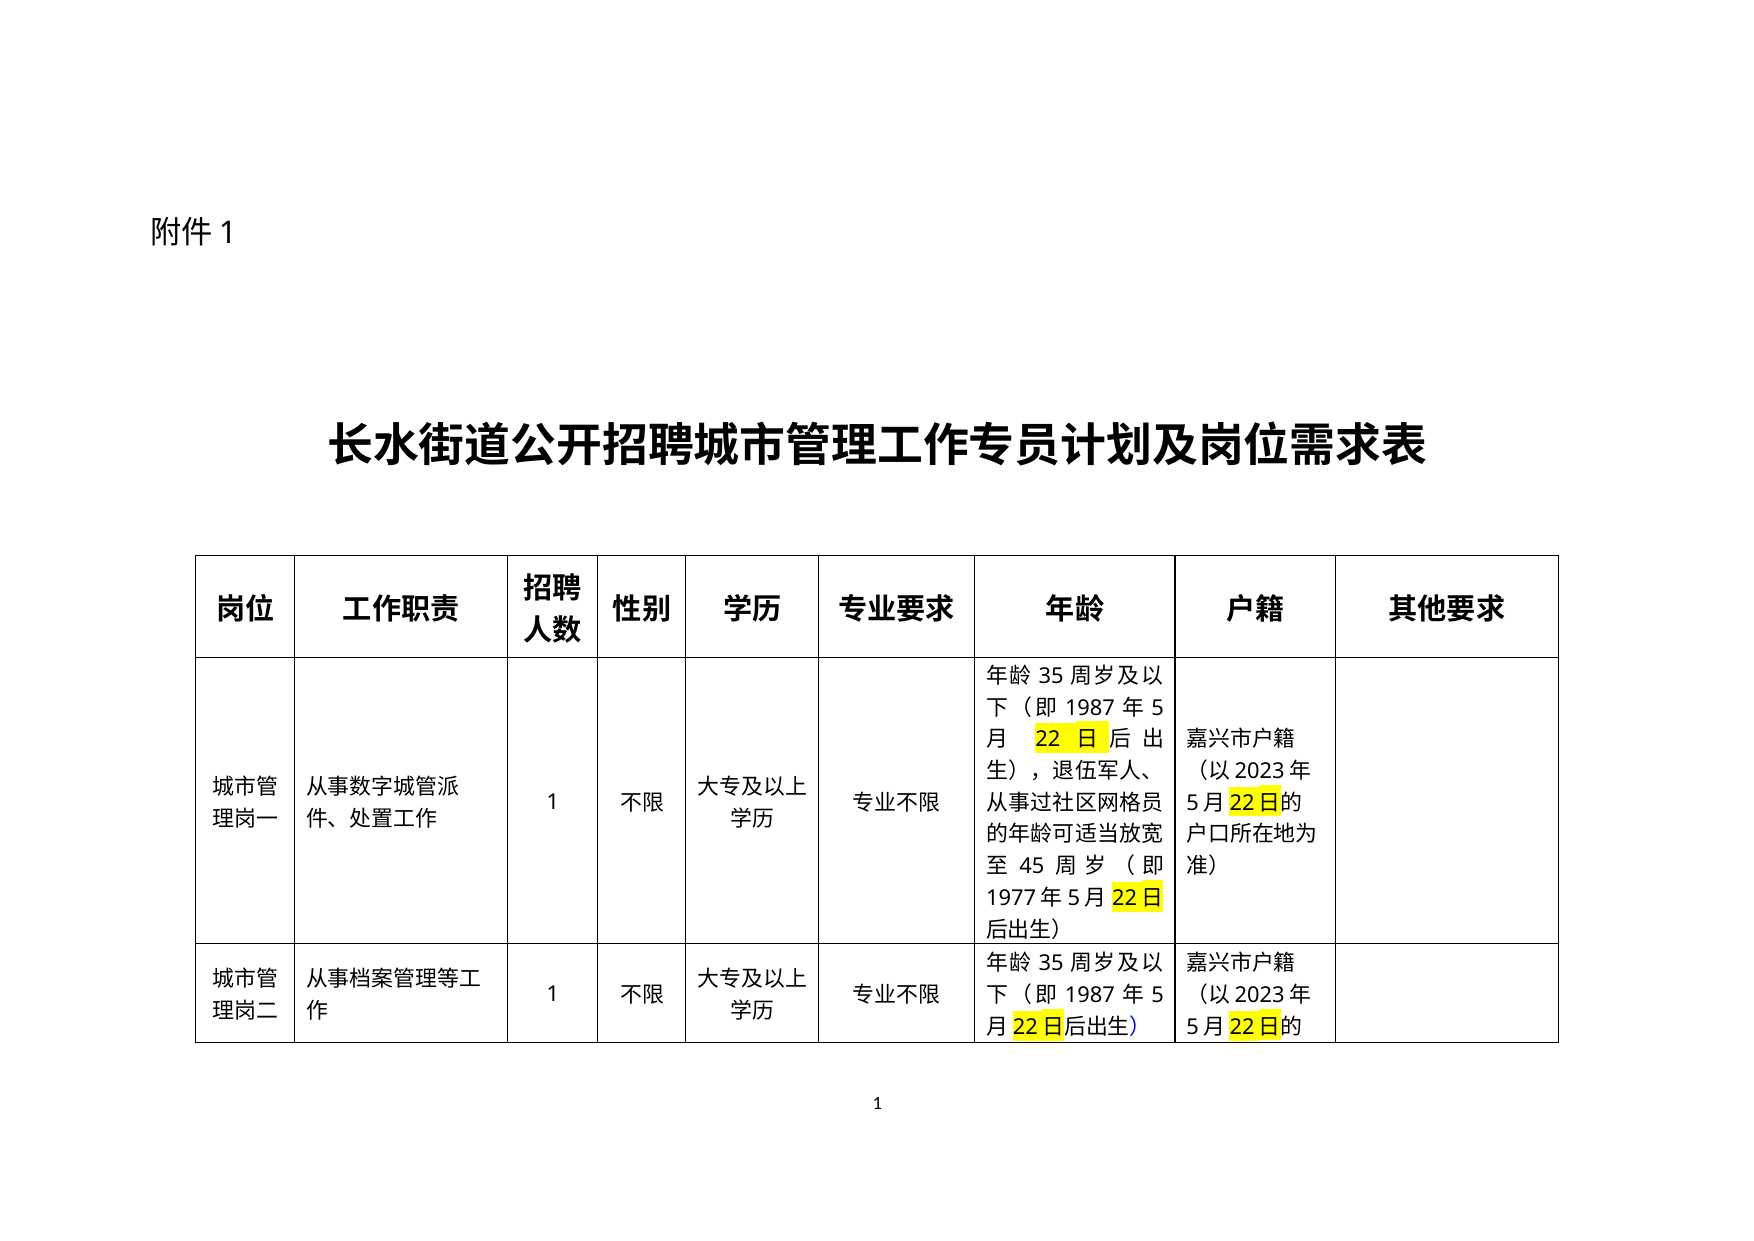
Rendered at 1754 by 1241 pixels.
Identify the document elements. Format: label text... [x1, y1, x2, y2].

table_cell 大专及以上学历 [686, 658, 818, 943]
table_header 岗位 [196, 556, 294, 657]
table_cell 城市管理岗一 [196, 658, 294, 943]
table_header 学历 [686, 556, 818, 657]
table_cell 专业不限 [819, 658, 974, 943]
table_header 专业要求 [819, 556, 974, 657]
table_cell 嘉兴市户籍（以2023年5月22日的户口所在地为准） [1176, 658, 1335, 943]
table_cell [975, 944, 1174, 1042]
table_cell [1176, 944, 1335, 1042]
table_cell 从事数字城管派件、处置工作 [295, 658, 507, 943]
table_cell 1 [508, 658, 597, 943]
table_header 其他要求 [1336, 556, 1558, 657]
table_cell 从事档案管理等工作 [295, 944, 507, 1042]
table_header 工作职责 [295, 556, 507, 657]
text 附件1 [150, 198, 1604, 263]
table_header 年龄 [975, 556, 1174, 657]
table_cell 1 [508, 944, 597, 1042]
text 长水街道公开招聘城市管理工作专员计划及岗位需求表 [150, 393, 1604, 490]
table_cell 年龄35周岁及以下（即1987年5月 22日后出生），退伍军人、从事过社区网格员的年龄可适当放宽至45周岁（即1977年5月 22日后出生） [975, 658, 1174, 943]
table_cell 不限 [598, 658, 685, 943]
table_cell [1336, 658, 1558, 943]
table_cell 专业不限 [819, 944, 974, 1042]
table_header 户籍 [1176, 556, 1335, 657]
table_cell [1336, 944, 1558, 1042]
table_header 招聘 人数 [508, 556, 597, 657]
table_cell 大专及以上学历 [686, 944, 818, 1042]
table_cell 不限 [598, 944, 685, 1042]
table_cell 城市管理岗二 [196, 944, 294, 1042]
table_header 性别 [598, 556, 685, 657]
